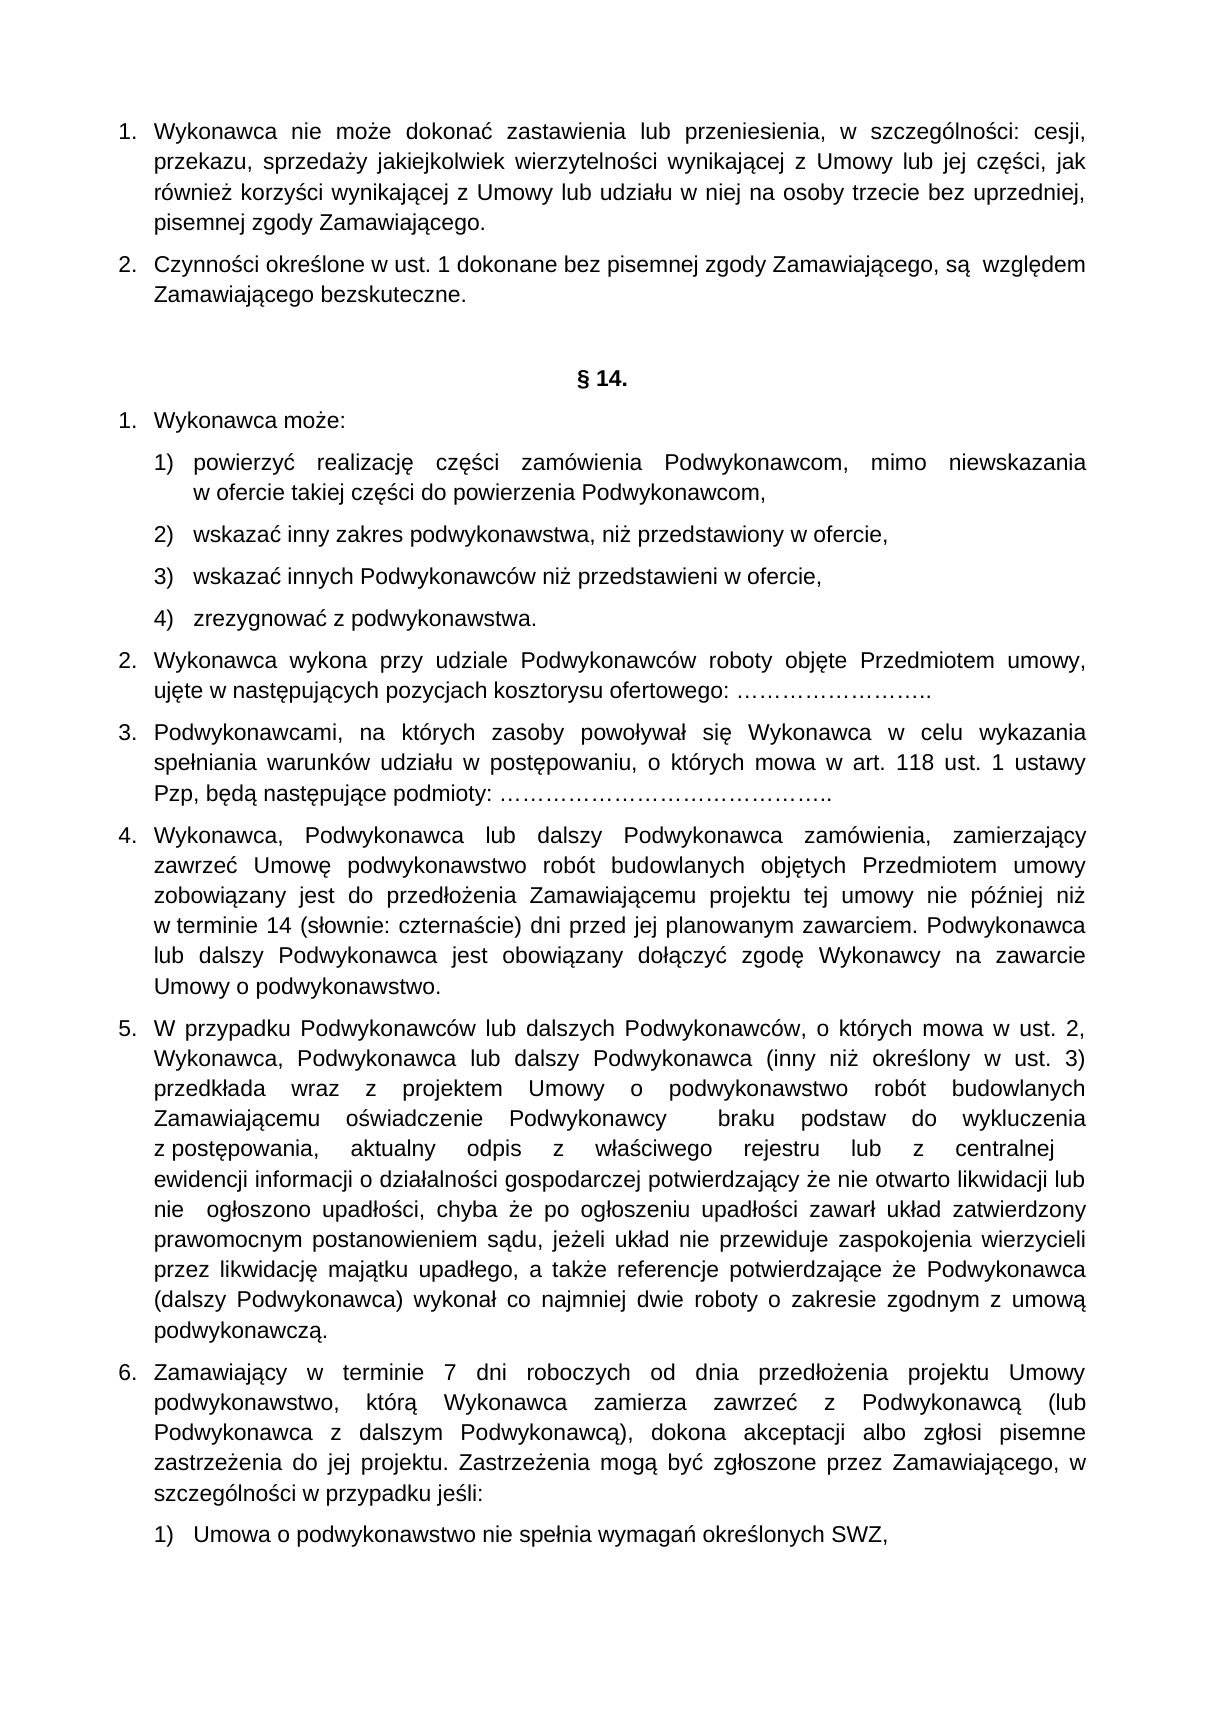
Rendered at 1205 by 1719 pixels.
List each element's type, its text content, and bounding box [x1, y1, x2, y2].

list Wykonawca, Podwykonawca lub dalszy Podwykonawca zamówienia, zamierzający zawrzeć Umowę podwykonawstwo robót budowlanych objętych Przedmiotem umowy zobowiązany jest do przedłożenia Zamawiającemu projektu tej umowy nie później niż w terminie 14 (słownie: czternaście) dni przed jej planowanym zawarciem. Podwykonawca lub dalszy Podwykonawca jest obowiązany dołączyć zgodę Wykonawcy na zawarcie Umowy o podwykonawstwo. [118, 822, 1087, 999]
list Umowa o podwykonawstwo nie spełnia wymagań określonych SWZ, [153, 1521, 1087, 1548]
list powierzyć realizację części zamówienia Podwykonawcom, mimo niewskazania w ofercie takiej części do powierzenia Podwykonawcom, [153, 449, 1087, 505]
list W przypadku Podwykonawców lub dalszych Podwykonawców, o których mowa w ust. 2, Wykonawca, Podwykonawca lub dalszy Podwykonawca (inny niż określony w ust. 3) przedkłada wraz z projektem Umowy o podwykonawstwo robót budowlanych Zamawiającemu oświadczenie Podwykonawcy braku podstaw do wykluczenia z postępowania, aktualny odpis z właściwego rejestru lub z centralnej ewidencji informacji o działalności gospodarczej potwierdzający że nie otwarto likwidacji lub nie ogłoszono upadłości, chyba że po ogłoszeniu upadłości zawarł układ zatwierdzony prawomocnym postanowieniem sądu, jeżeli układ nie przewiduje zaspokojenia wierzycieli przez likwidację majątku upadłego, a także referencje potwierdzające że Podwykonawca (dalszy Podwykonawca) wykonał co najmniej dwie roboty o zakresie zgodnym z umową podwykonawczą. [118, 1014, 1087, 1343]
list Zamawiający w terminie 7 dni roboczych od dnia przedłożenia projektu Umowy podwykonawstwo, którą Wykonawca zamierza zawrzeć z Podwykonawcą (lub Podwykonawca z dalszym Podwykonawcą), dokona akceptacji albo zgłosi pisemne zastrzeżenia do jej projektu. Zastrzeżenia mogą być zgłoszone przez Zamawiającego, w szczególności w przypadku jeśli: [118, 1359, 1087, 1506]
list zrezygnować z podwykonawstwa. [153, 605, 1087, 631]
list Podwykonawcami, na których zasoby powoływał się Wykonawca w celu wykazania spełniania warunków udziału w postępowaniu, o których mowa w art. 118 ust. 1 ustawy Pzp, będą następujące podmioty: …………………………………….. [118, 719, 1087, 806]
list wskazać inny zakres podwykonawstwa, niż przedstawiony w ofercie, [153, 521, 1087, 547]
list Wykonawca wykona przy udziale Podwykonawców roboty objęte Przedmiotem umowy, ujęte w następujących pozycjach kosztorysu ofertowego: …………………….. [118, 647, 1087, 703]
list Wykonawca nie może dokonać zastawienia lub przeniesienia, w szczególności: cesji, przekazu, sprzedaży jakiejkolwiek wierzytelności wynikającej z Umowy lub jej części, jak również korzyści wynikającej z Umowy lub udziału w niej na osoby trzecie bez uprzedniej, pisemnej zgody Zamawiającego. [118, 118, 1087, 235]
list Wykonawca może: [118, 407, 1087, 433]
text § 14. [118, 365, 1087, 391]
list wskazać innych Podwykonawców niż przedstawieni w ofercie, [153, 563, 1087, 589]
list Czynności określone w ust. 1 dokonane bez pisemnej zgody Zamawiającego, są względem Zamawiającego bezskuteczne. [118, 251, 1087, 307]
